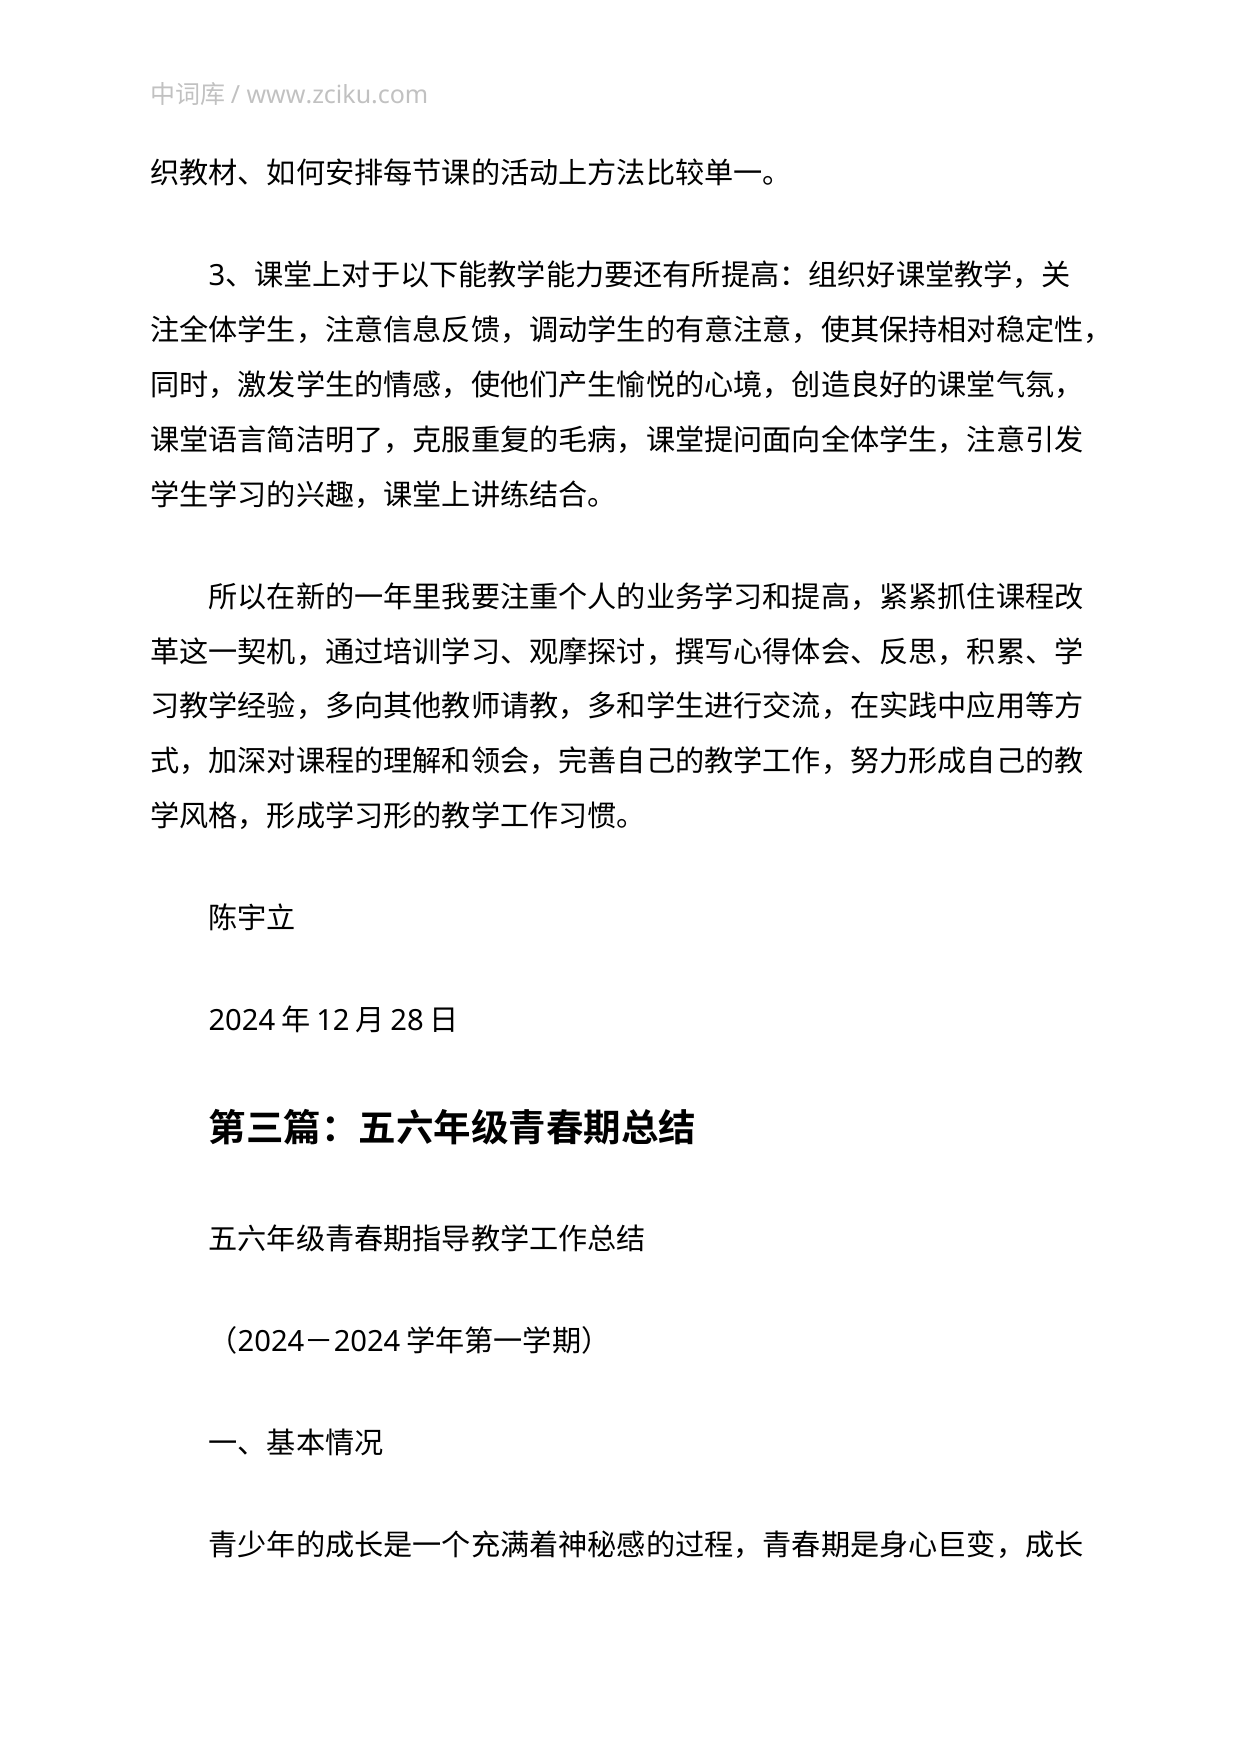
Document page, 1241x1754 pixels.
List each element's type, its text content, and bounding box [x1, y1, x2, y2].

text 2024年12月28日 [150, 996, 1090, 1039]
text （2024－2024学年第一学期） [150, 1317, 1090, 1360]
text 第三篇：五六年级青春期总结 [150, 1098, 1090, 1153]
text 一、基本情况 [150, 1419, 1090, 1462]
text 五六年级青春期指导教学工作总结 [150, 1216, 1090, 1258]
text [150, 1521, 1090, 1563]
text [150, 150, 1090, 192]
text 陈宇立 [150, 894, 1090, 937]
text 3、课堂上对于以下能教学能力要还有所提高：组织好课堂教学，关注全体学生，注意信息反馈，调动学生的有意注意，使其保持相对稳定性，同时，激发学生的情感，使他们产生愉悦的心境，创造良好的课堂气氛，课堂语言简洁明了，克服重复的毛病，课堂提问面向全体学生，注意引发学生学习的兴趣，课堂上讲练结合。 [150, 252, 1090, 514]
text 所以在新的一年里我要注重个人的业务学习和提高，紧紧抓住课程改革这一契机，通过培训学习、观摩探讨，撰写心得体会、反思，积累、学习教学经验，多向其他教师请教，多和学生进行交流，在实践中应用等方式，加深对课程的理解和领会，完善自己的教学工作，努力形成自己的教学风格，形成学习形的教学工作习惯。 [150, 573, 1090, 835]
